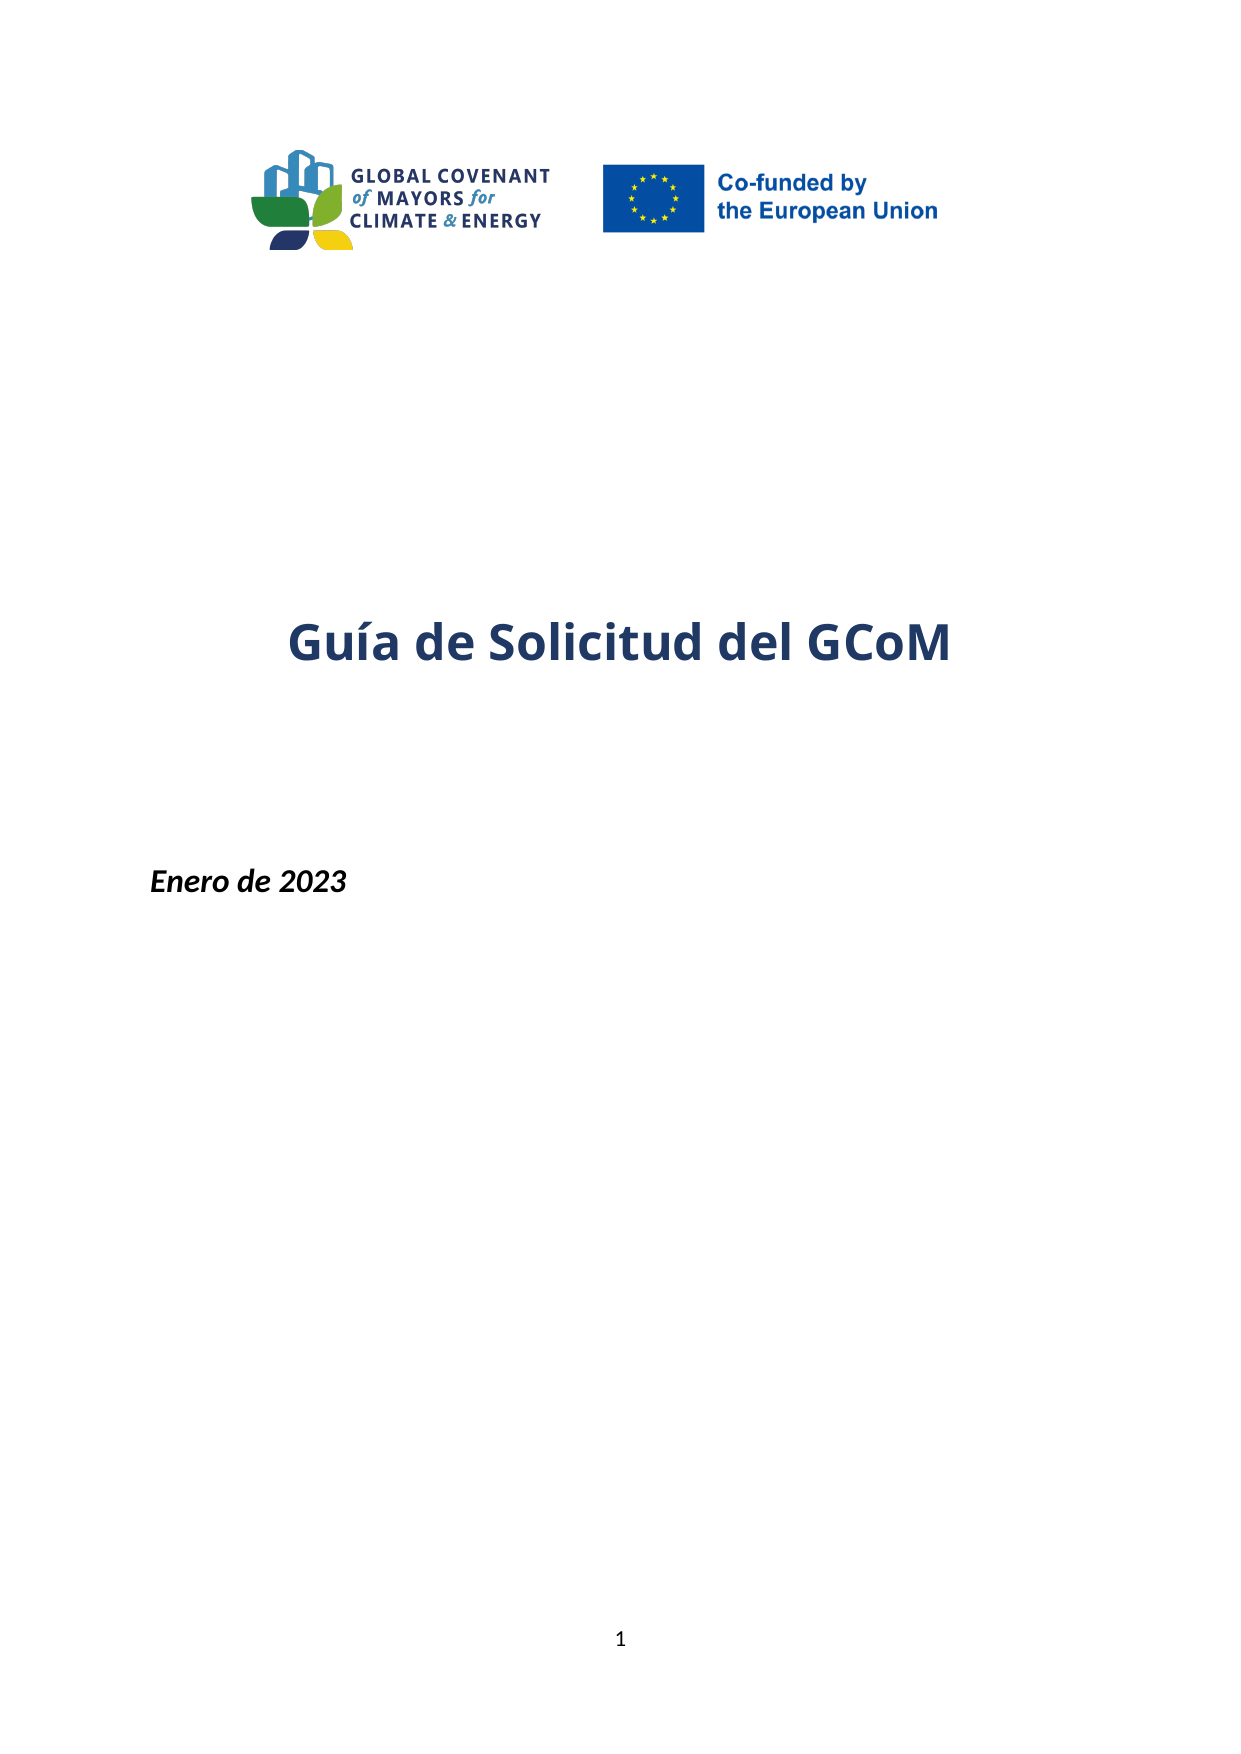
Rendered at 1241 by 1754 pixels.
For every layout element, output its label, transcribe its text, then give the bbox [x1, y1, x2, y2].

picture [598, 161, 963, 237]
text Enero de 2023 [150, 861, 1090, 901]
text Guía de Solicitud del GCoM [150, 607, 1090, 675]
picture [251, 150, 550, 250]
